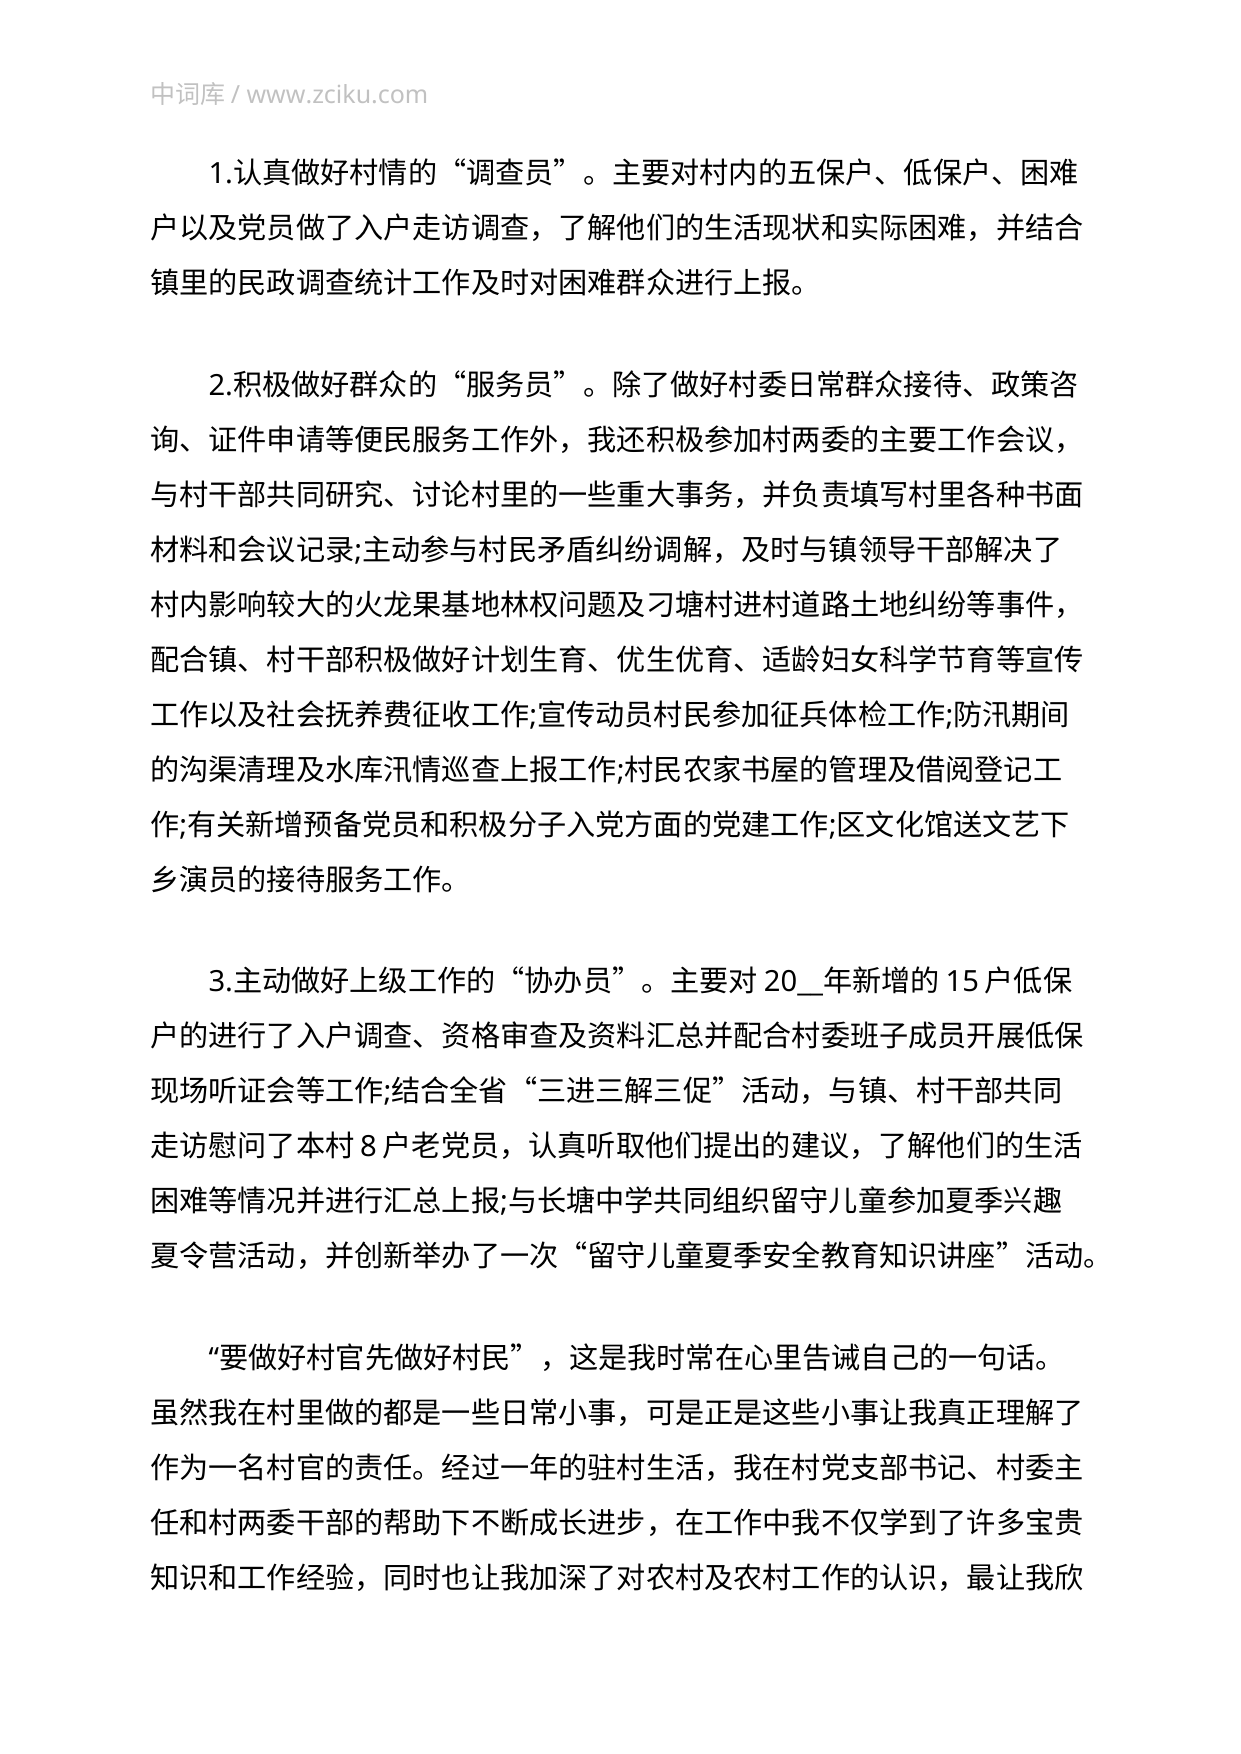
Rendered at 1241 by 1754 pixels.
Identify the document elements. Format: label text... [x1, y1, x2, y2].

text 3.主动做好上级工作的“协办员”。主要对20__年新增的15户低保户的进行了入户调查、资格审查及资料汇总并配合村委班子成员开展低保现场听证会等工作;结合全省“三进三解三促”活动，与镇、村干部共同走访慰问了本村8户老党员，认真听取他们提出的建议，了解他们的生活困难等情况并进行汇总上报;与长塘中学共同组织留守儿童参加夏季兴趣夏令营活动，并创新举办了一次“留守儿童夏季安全教育知识讲座”活动。 [150, 958, 1090, 1275]
text 1.认真做好村情的“调查员”。主要对村内的五保户、低保户、困难户以及党员做了入户走访调查，了解他们的生活现状和实际困难，并结合镇里的民政调查统计工作及时对困难群众进行上报。 [150, 150, 1090, 302]
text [150, 1335, 1090, 1597]
text 2.积极做好群众的“服务员”。除了做好村委日常群众接待、政策咨询、证件申请等便民服务工作外，我还积极参加村两委的主要工作会议，与村干部共同研究、讨论村里的一些重大事务，并负责填写村里各种书面材料和会议记录;主动参与村民矛盾纠纷调解，及时与镇领导干部解决了村内影响较大的火龙果基地林权问题及刁塘村进村道路土地纠纷等事件，配合镇、村干部积极做好计划生育、优生优育、适龄妇女科学节育等宣传工作以及社会抚养费征收工作;宣传动员村民参加征兵体检工作;防汛期间的沟渠清理及水库汛情巡查上报工作;村民农家书屋的管理及借阅登记工作;有关新增预备党员和积极分子入党方面的党建工作;区文化馆送文艺下乡演员的接待服务工作。 [150, 362, 1090, 898]
